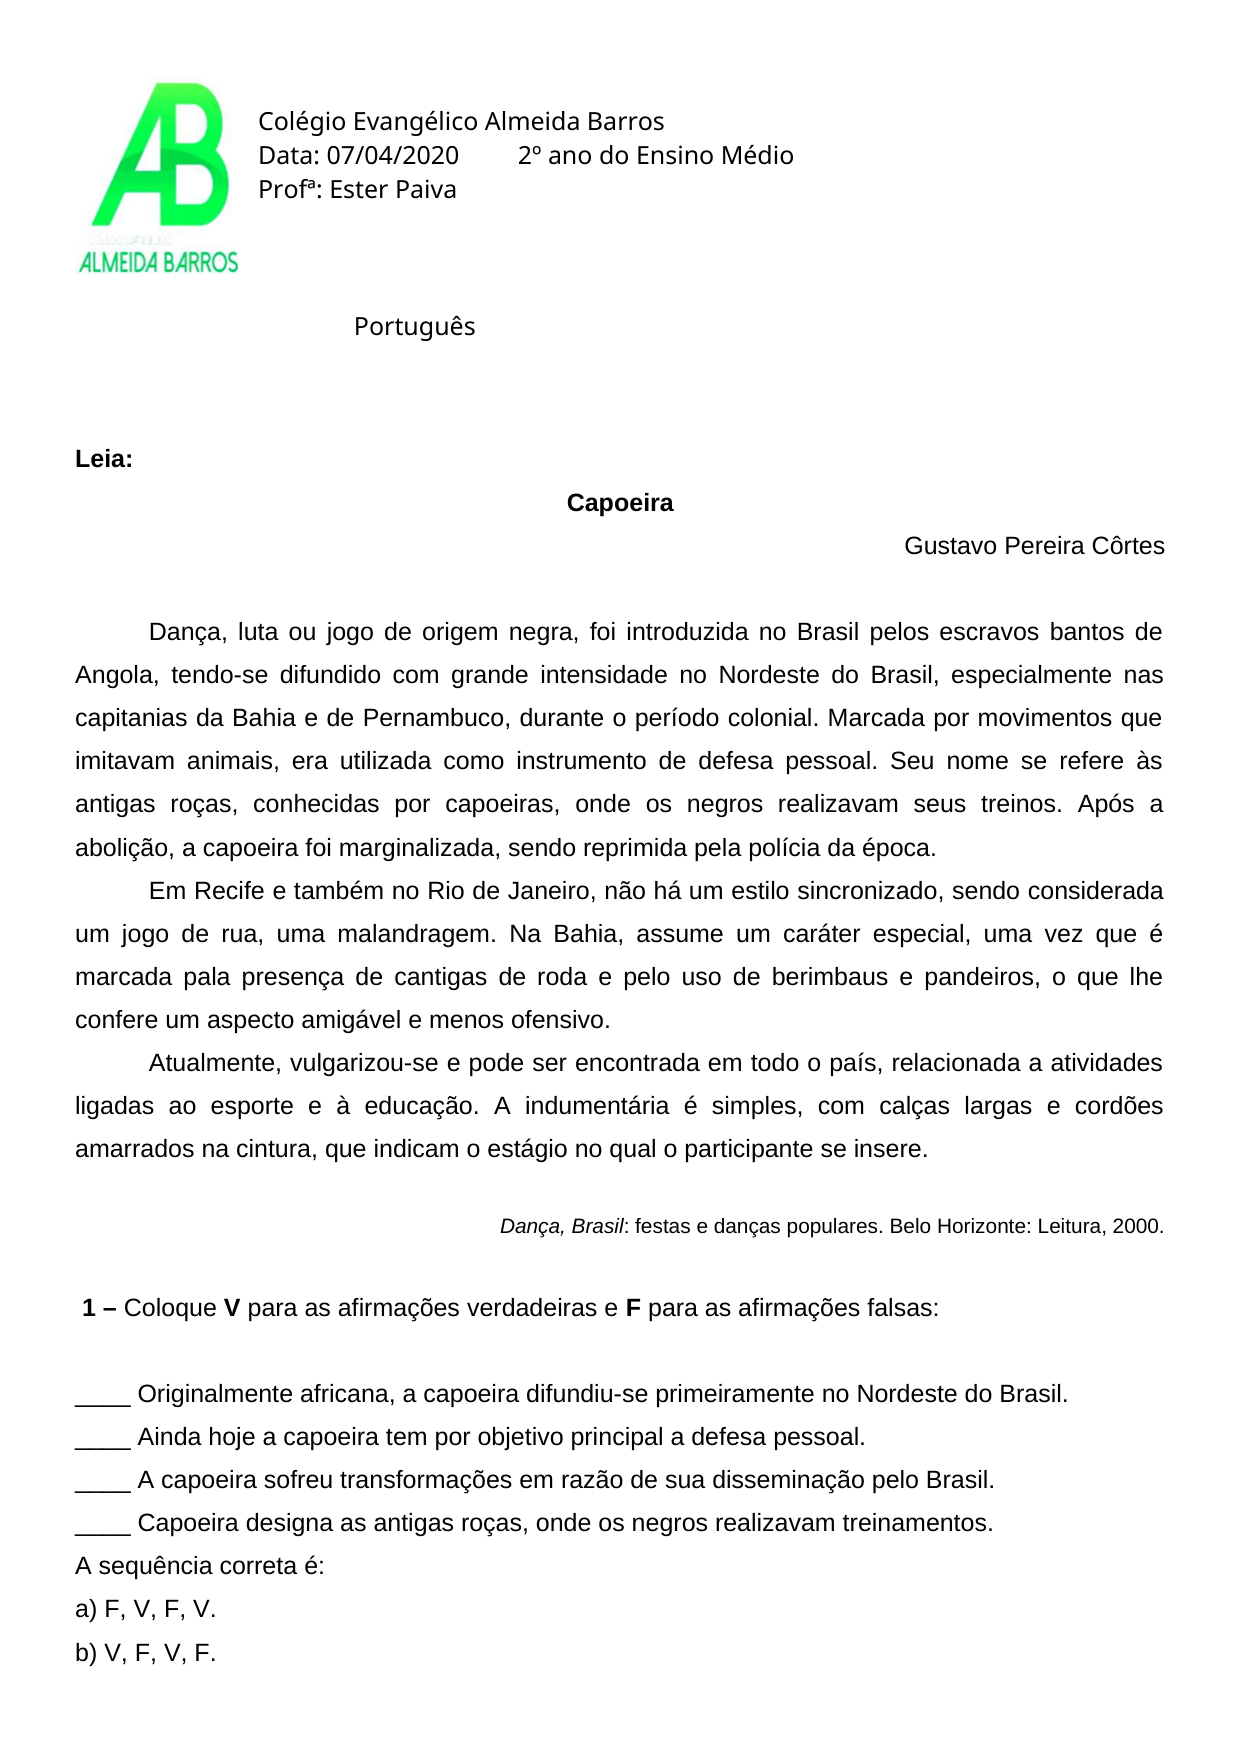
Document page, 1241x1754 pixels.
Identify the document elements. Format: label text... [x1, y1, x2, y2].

text ____ Ainda hoje a capoeira tem por objetivo principal a defesa pessoal. [75, 1422, 1165, 1451]
text 1 – Coloque V para as afirmações verdadeiras e F para as afirmações falsas: [75, 1292, 1165, 1321]
text ____ A capoeira sofreu transformações em razão de sua disseminação pelo Brasil. [75, 1465, 1165, 1494]
text Leia: [75, 444, 1165, 473]
text b) V, F, V, F. [75, 1637, 1165, 1666]
picture [75, 75, 239, 280]
text Gustavo Pereira Côrtes [75, 531, 1165, 559]
text Colégio Evangélico Almeida Barros [239, 104, 1165, 138]
text A sequência correta é: [75, 1551, 1165, 1580]
text Em Recife e também no Rio de Janeiro, não há um estilo sincronizado, sendo considerada um jogo de rua, uma malandragem. Na Bahia, assume um caráter especial, uma vez que é marcada pala presença de cantigas de roda e pelo uso de berimbaus e pandeiros, o que lhe confere um aspecto amigável e menos ofensivo. [75, 876, 1165, 1034]
text Atualmente, vulgarizou-se e pode ser encontrada em todo o país, relacionada a atividades ligadas ao esporte e à educação. A indumentária é simples, com calças largas e cordões amarrados na cintura, que indicam o estágio no qual o participante se insere. [75, 1048, 1165, 1163]
text Português [75, 308, 1165, 342]
text Data: 07/04/2020 2º ano do Ensino Médio [239, 138, 1165, 172]
text Capoeira [75, 487, 1165, 516]
text a) F, V, F, V. [75, 1594, 1165, 1623]
text Dança, Brasil: festas e danças populares. Belo Horizonte: Leitura, 2000. [75, 1213, 1165, 1237]
text Profª: Ester Paiva [239, 172, 1165, 206]
text ____ Capoeira designa as antigas roças, onde os negros realizavam treinamentos. [75, 1508, 1165, 1537]
text Dança, luta ou jogo de origem negra, foi introduzida no Brasil pelos escravos bantos de Angola, tendo-se difundido com grande intensidade no Nordeste do Brasil, especialmente nas capitanias da Bahia e de Pernambuco, durante o período colonial. Marcada por movimentos que imitavam animais, era utilizada como instrumento de defesa pessoal. Seu nome se refere às antigas roças, conhecidas por capoeiras, onde os negros realizavam seus treinos. Após a abolição, a capoeira foi marginalizada, sendo reprimida pela polícia da época. [75, 617, 1165, 861]
text ____ Originalmente africana, a capoeira difundiu-se primeiramente no Nordeste do Brasil. [75, 1379, 1165, 1407]
